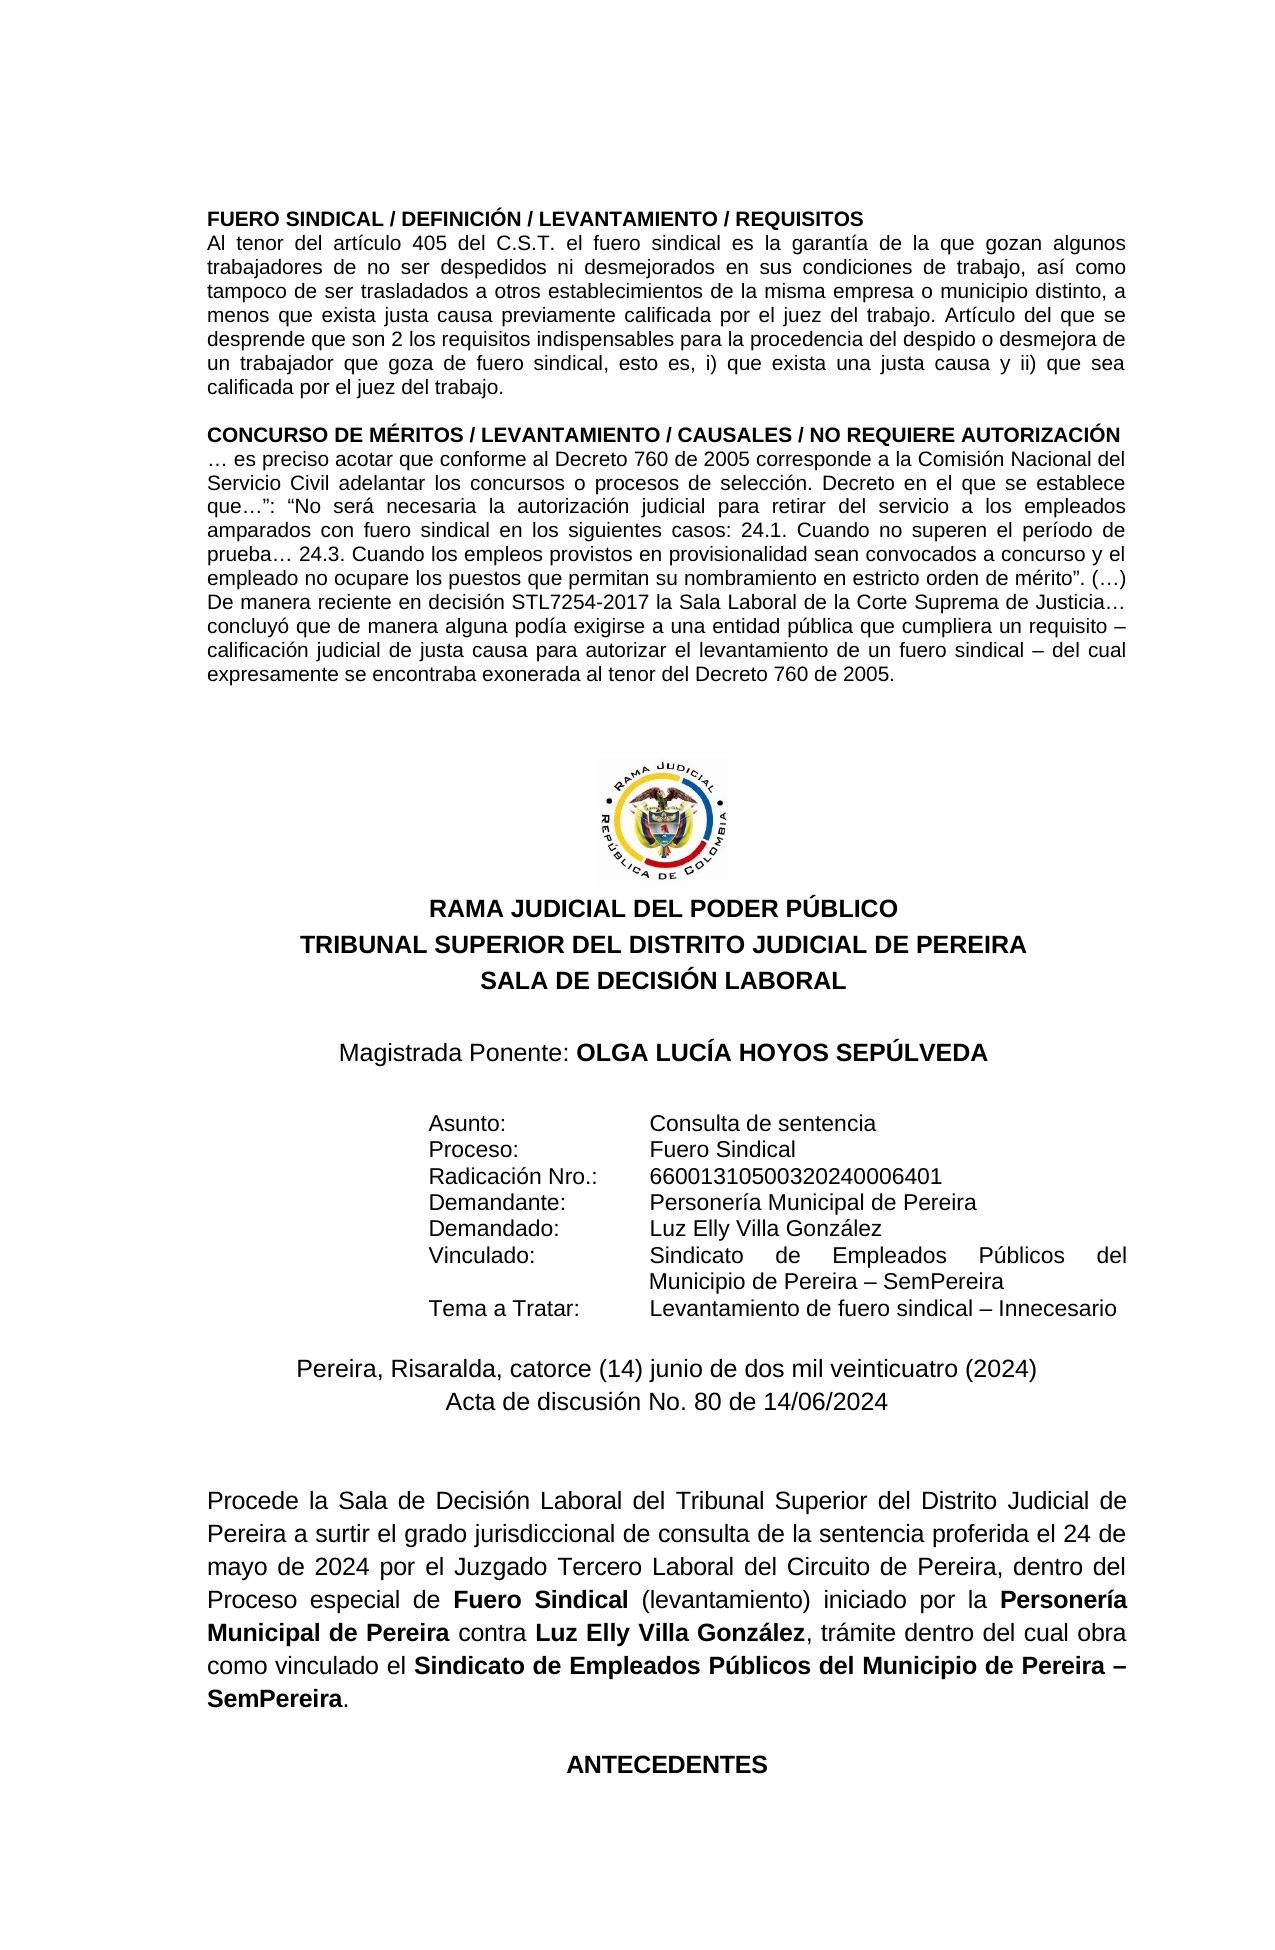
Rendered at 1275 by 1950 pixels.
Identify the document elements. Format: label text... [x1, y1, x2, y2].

text … es preciso acotar que conforme al Decreto 760 de 2005 corresponde a la Comisión Nacional del Servicio Civil adelantar los concursos o procesos de selección. Decreto en el que se establece que…”: “No será necesaria la autorización judicial para retirar del servicio a los empleados amparados con fuero sindical en los siguientes casos: 24.1. Cuando no superen el período de prueba… 24.3. Cuando los empleos provistos en provisionalidad sean convocados a concurso y el empleado no ocupare los puestos que permitan su nombramiento en estricto orden de mérito”. (…) De manera reciente en decisión STL7254-2017 la Sala Laboral de la Corte Suprema de Justicia… concluyó que de manera alguna podía exigirse a una entidad pública que cumpliera un requisito – calificación judicial de justa causa para autorizar el levantamiento de un fuero sindical – del cual expresamente se encontraba exonerada al tenor del Decreto 760 de 2005. [207, 446, 1127, 686]
text Acta de discusión No. 80 de 14/06/2024 [207, 1387, 1127, 1416]
text FUERO SINDICAL / DEFINICIÓN / LEVANTAMIENTO / REQUISITOS [207, 207, 1127, 231]
text Tema a Tratar: Levantamiento de fuero sindical – Innecesario [428, 1294, 1127, 1321]
text SALA DE DECISIÓN LABORAL [207, 966, 1127, 995]
text Al tenor del artículo 405 del C.S.T. el fuero sindical es la garantía de la que gozan algunos trabajadores de no ser despedidos ni desmejorados en sus condiciones de trabajo, así como tampoco de ser trasladados a otros establecimientos de la misma empresa o municipio distinto, a menos que exista justa causa previamente calificada por el juez del trabajo. Artículo del que se desprende que son 2 los requisitos indispensables para la procedencia del despido o desmejora de un trabajador que goza de fuero sindical, esto es, i) que exista una justa causa y ii) que sea calificada por el juez del trabajo. [207, 231, 1127, 398]
text CONCURSO DE MÉRITOS / LEVANTAMIENTO / CAUSALES / NO REQUIERE AUTORIZACIÓN [207, 422, 1127, 446]
text Demandante: Personería Municipal de Pereira [428, 1189, 1127, 1215]
text TRIBUNAL SUPERIOR DEL DISTRITO JUDICIAL DE PEREIRA [207, 930, 1127, 959]
text Demandado: Luz Elly Villa González [428, 1215, 1127, 1242]
text Proceso: Fuero Sindical [428, 1136, 1127, 1163]
text ANTECEDENTES [207, 1750, 1127, 1779]
text Vinculado: Sindicato de Empleados Públicos del Municipio de Pereira – SemPereira [428, 1242, 1127, 1294]
text Magistrada Ponente: OLGA LUCÍA HOYOS SEPÚLVEDA [207, 1038, 1127, 1067]
picture [598, 757, 729, 885]
text Pereira, Risaralda, catorce (14) junio de dos mil veinticuatro (2024) [207, 1354, 1127, 1383]
text RAMA JUDICIAL DEL PODER PÚBLICO [207, 894, 1127, 923]
text Procede la Sala de Decisión Laboral del Tribunal Superior del Distrito Judicial de Pereira a surtir el grado jurisdiccional de consulta de la sentencia proferida el 24 de mayo de 2024 por el Juzgado Tercero Laboral del Circuito de Pereira, dentro del Proceso especial de Fuero Sindical (levantamiento) iniciado por la Personería Municipal de Pereira contra Luz Elly Villa González, trámite dentro del cual obra como vinculado el Sindicato de Empleados Públicos del Municipio de Pereira – SemPereira. [207, 1486, 1127, 1713]
text Radicación Nro.: 66001310500320240006401 [428, 1163, 1127, 1189]
text Asunto: Consulta de sentencia [428, 1110, 1127, 1136]
